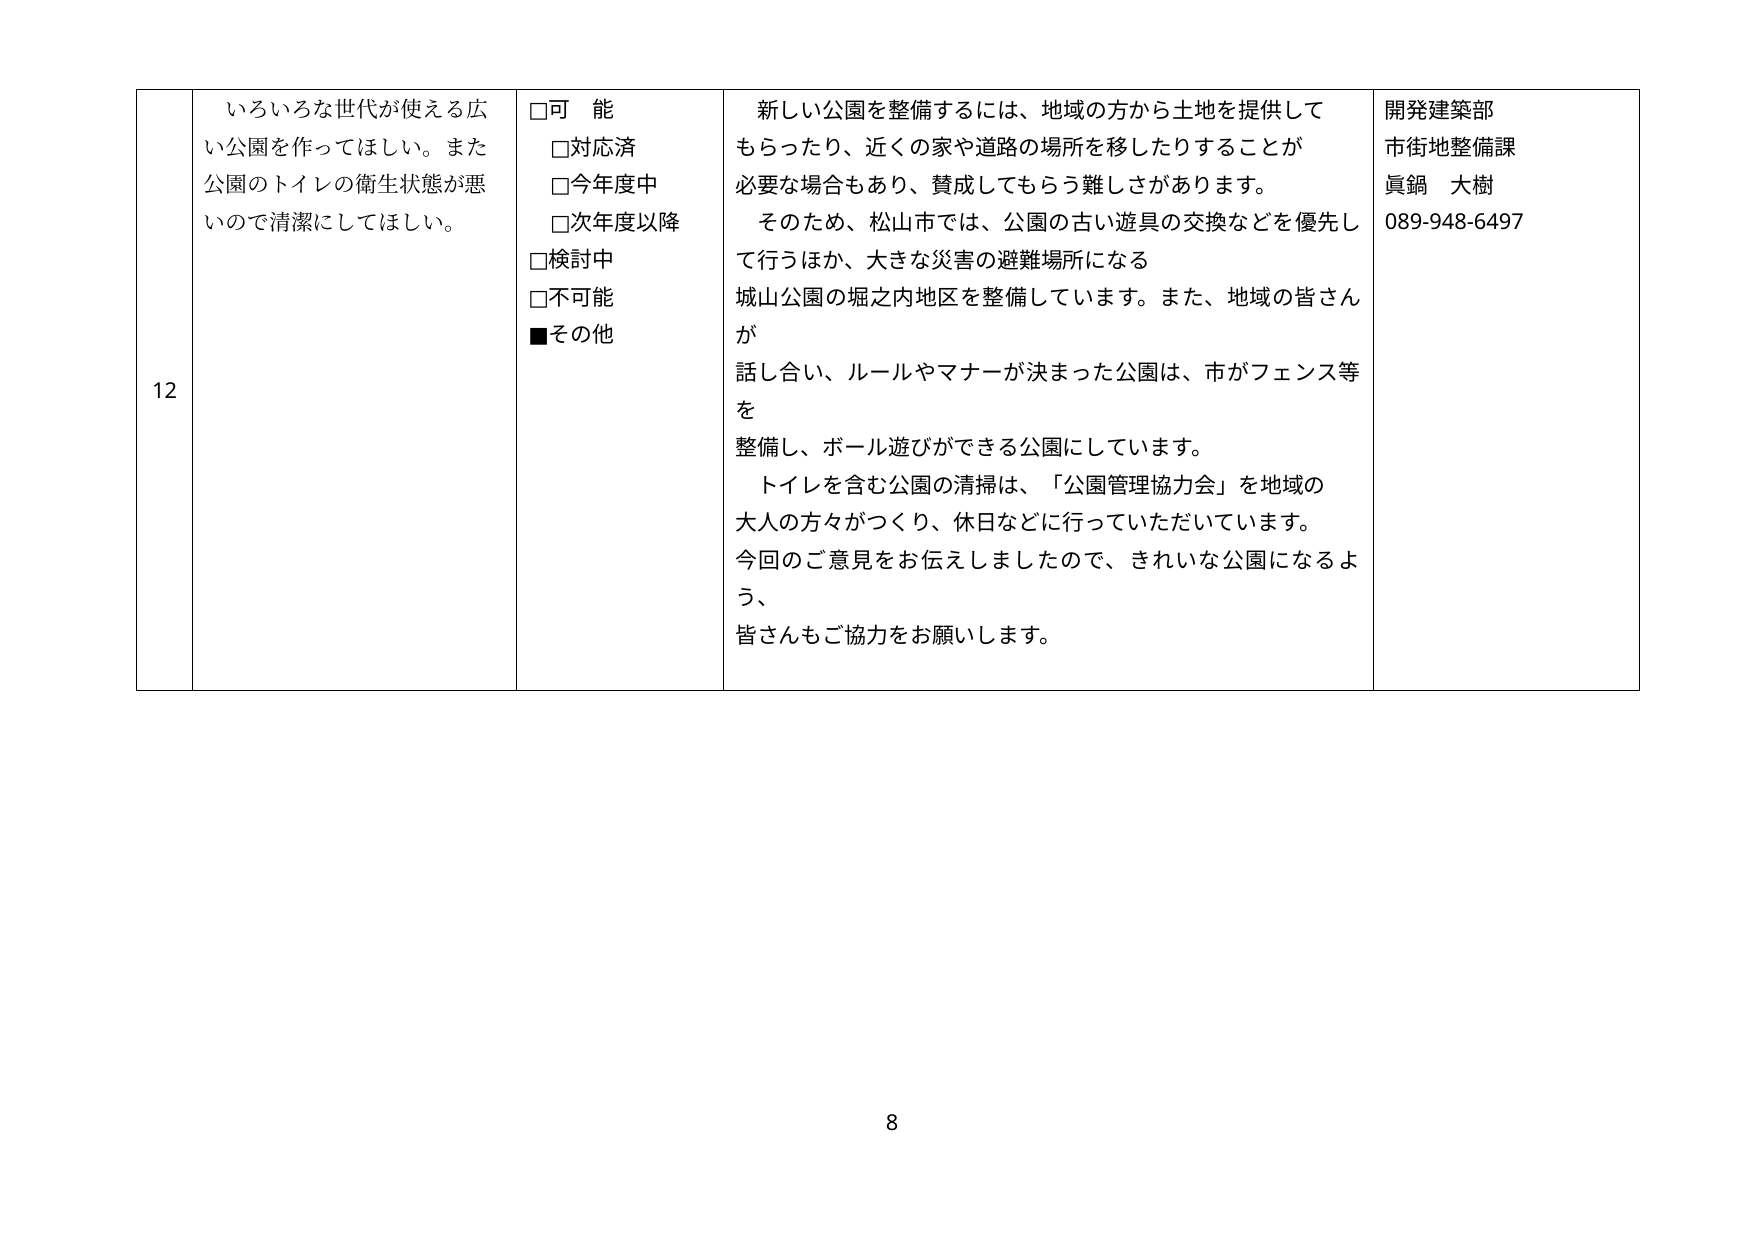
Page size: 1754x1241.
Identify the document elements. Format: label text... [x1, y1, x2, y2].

table_cell 開発建築部 市街地整備課 眞鍋 大樹 089-948-6497 [1374, 90, 1639, 690]
table_cell 12 [137, 90, 192, 690]
table_cell □可 能 □対応済 □今年度中 □次年度以降 □検討中 □不可能 ■その他 [517, 90, 723, 690]
table_cell いろいろな世代が使える広い公園を作ってほしい。また公園のトイレの衛生状態が悪いので清潔にしてほしい。 [193, 90, 516, 690]
table_cell 新しい公園を整備するには、地域の方から土地を提供して もらったり、近くの家や道路の場所を移したりすることが 必要な場合もあり、賛成してもらう難しさがあります。 そのため、松山市では、公園の古い遊具の交換などを優先して行うほか、大きな災害の避難場所になる 城山公園の堀之内地区を整備しています。また、地域の皆さんが 話し合い、ルールやマナーが決まった公園は、市がフェンス等を 整備し、ボール遊びができる公園にしています。 トイレを含む公園の清掃は、「公園管理協力会」を地域の 大人の方々がつくり、休日などに行っていただいています。 今回のご意見をお伝えしましたので、きれいな公園になるよう、 皆さんもご協力をお願いします。 [724, 90, 1373, 690]
